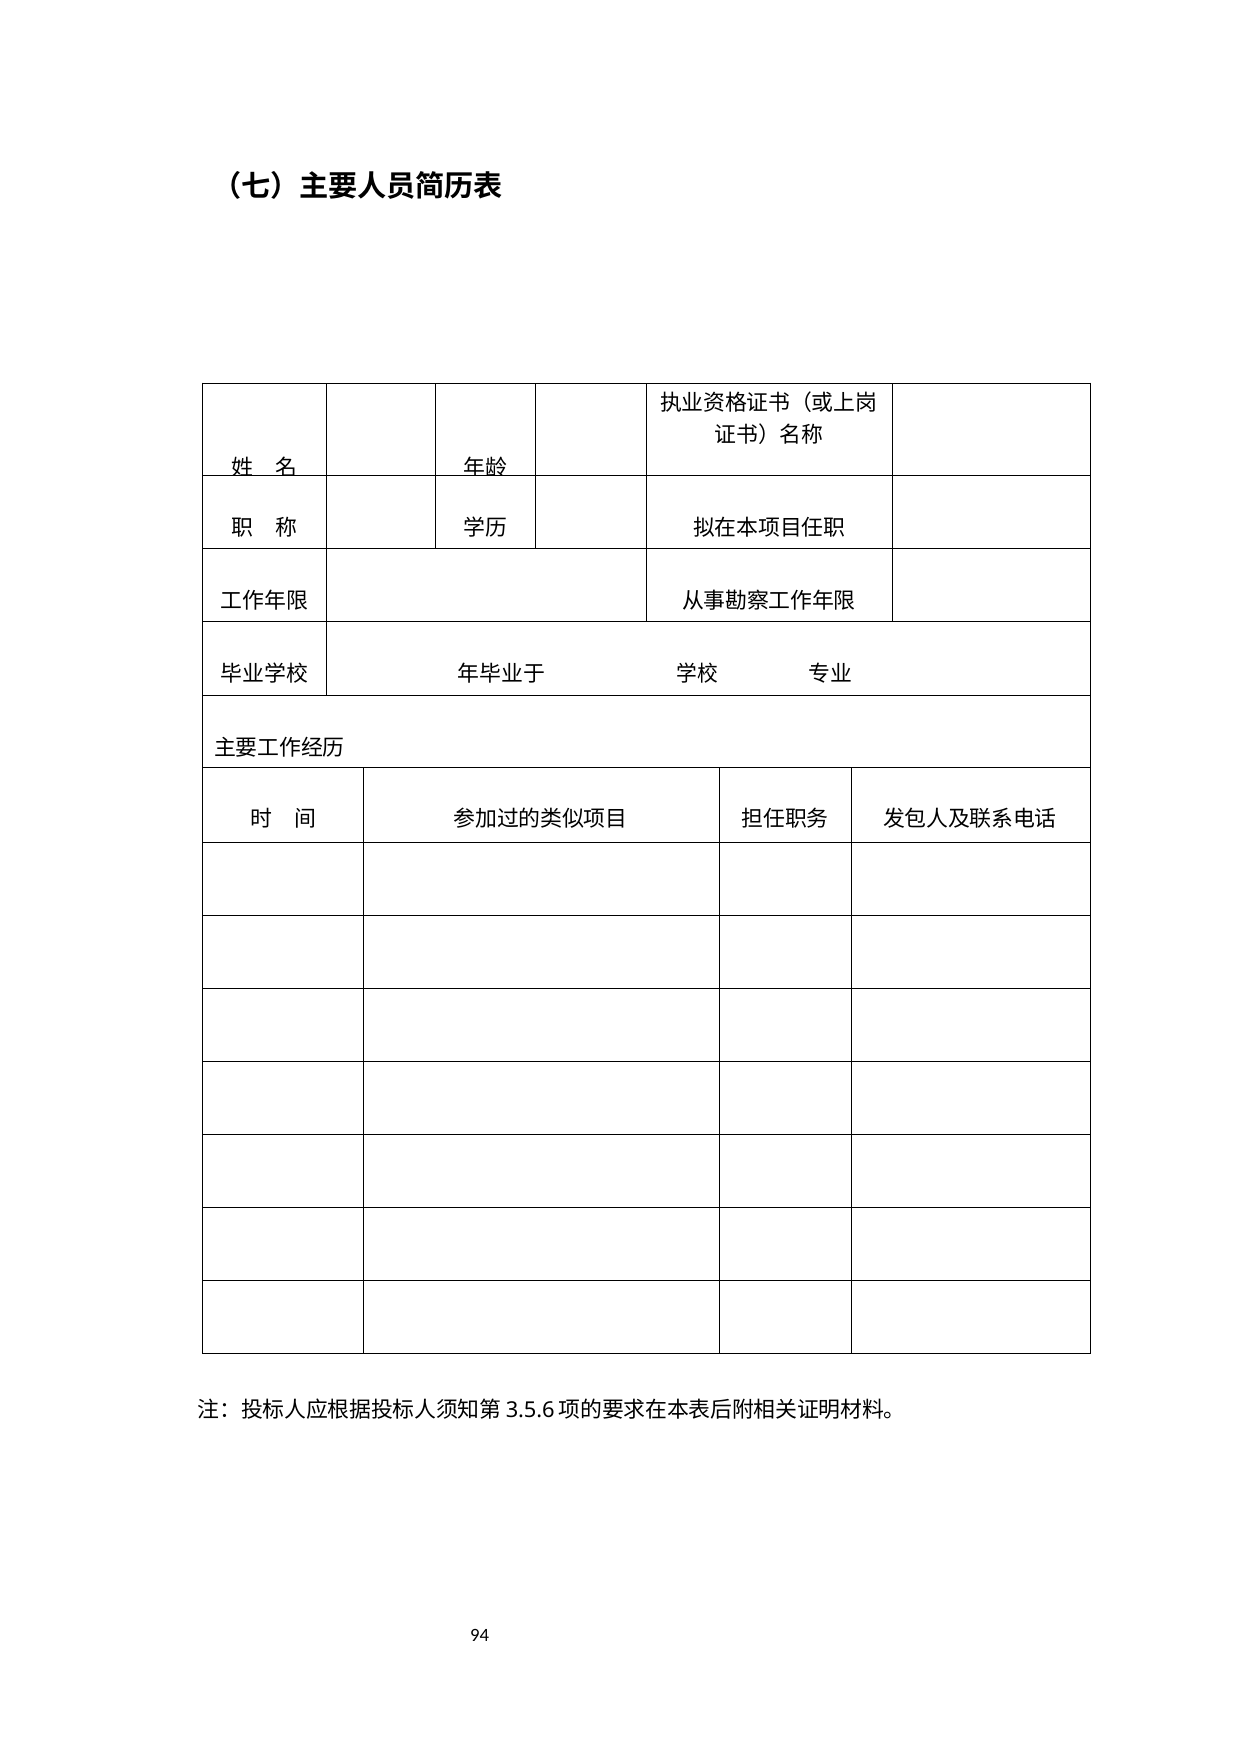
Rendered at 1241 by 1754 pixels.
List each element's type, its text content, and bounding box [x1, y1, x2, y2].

table_cell [536, 476, 646, 548]
table_cell [203, 1135, 363, 1207]
table_cell [720, 843, 851, 915]
table_cell 时 间 [203, 768, 363, 842]
table_cell [203, 916, 363, 988]
table_header [536, 384, 646, 475]
table_cell [364, 1281, 719, 1353]
text 注：投标人应根据投标人须知第3.5.6项的要求在本表后附相关证明材料。 [198, 1392, 1053, 1424]
table_cell [364, 989, 719, 1061]
table_cell [893, 549, 1090, 621]
table_cell [720, 1135, 851, 1207]
table_cell 参加过的类似项目 [364, 768, 719, 842]
table_cell [852, 1208, 1090, 1280]
table_cell [203, 843, 363, 915]
table_cell [203, 1208, 363, 1280]
table_cell [720, 1062, 851, 1134]
table_cell 从事勘察工作年限 [647, 549, 892, 621]
text （七）主要人员简历表 [212, 151, 1053, 217]
table_cell [364, 1135, 719, 1207]
table_cell [720, 1281, 851, 1353]
table_cell [720, 1208, 851, 1280]
table_cell 工作年限 [203, 549, 326, 621]
table_cell [327, 476, 435, 548]
table_cell 拟在本项目任职 [647, 476, 892, 548]
table_header 姓 名 [203, 384, 326, 475]
table_cell [364, 1062, 719, 1134]
table_cell 主要工作经历 [203, 696, 1090, 767]
table_cell [203, 1062, 363, 1134]
table_cell [364, 1208, 719, 1280]
table_cell [893, 476, 1090, 548]
table_cell [852, 916, 1090, 988]
table_cell [364, 916, 719, 988]
table_cell [327, 549, 646, 621]
table_cell [720, 989, 851, 1061]
table_cell [203, 989, 363, 1061]
table_cell 年毕业于 学校 专业 [327, 622, 1090, 695]
table_header 年龄 [436, 384, 535, 475]
table_cell [852, 1062, 1090, 1134]
table_cell [852, 989, 1090, 1061]
table_header [327, 384, 435, 475]
table_cell [852, 1281, 1090, 1353]
table_header [893, 384, 1090, 475]
table_cell [364, 843, 719, 915]
table_cell [852, 843, 1090, 915]
table_cell 学历 [436, 476, 535, 548]
table_cell [720, 916, 851, 988]
table_cell 毕业学校 [203, 622, 326, 695]
table_cell [852, 1135, 1090, 1207]
table_cell [203, 1281, 363, 1353]
table_cell 担任职务 [720, 768, 851, 842]
table_header 执业资格证书（或上岗证书）名称 [647, 384, 892, 475]
table_cell 职 称 [203, 476, 326, 548]
table_cell 发包人及联系电话 [852, 768, 1090, 842]
